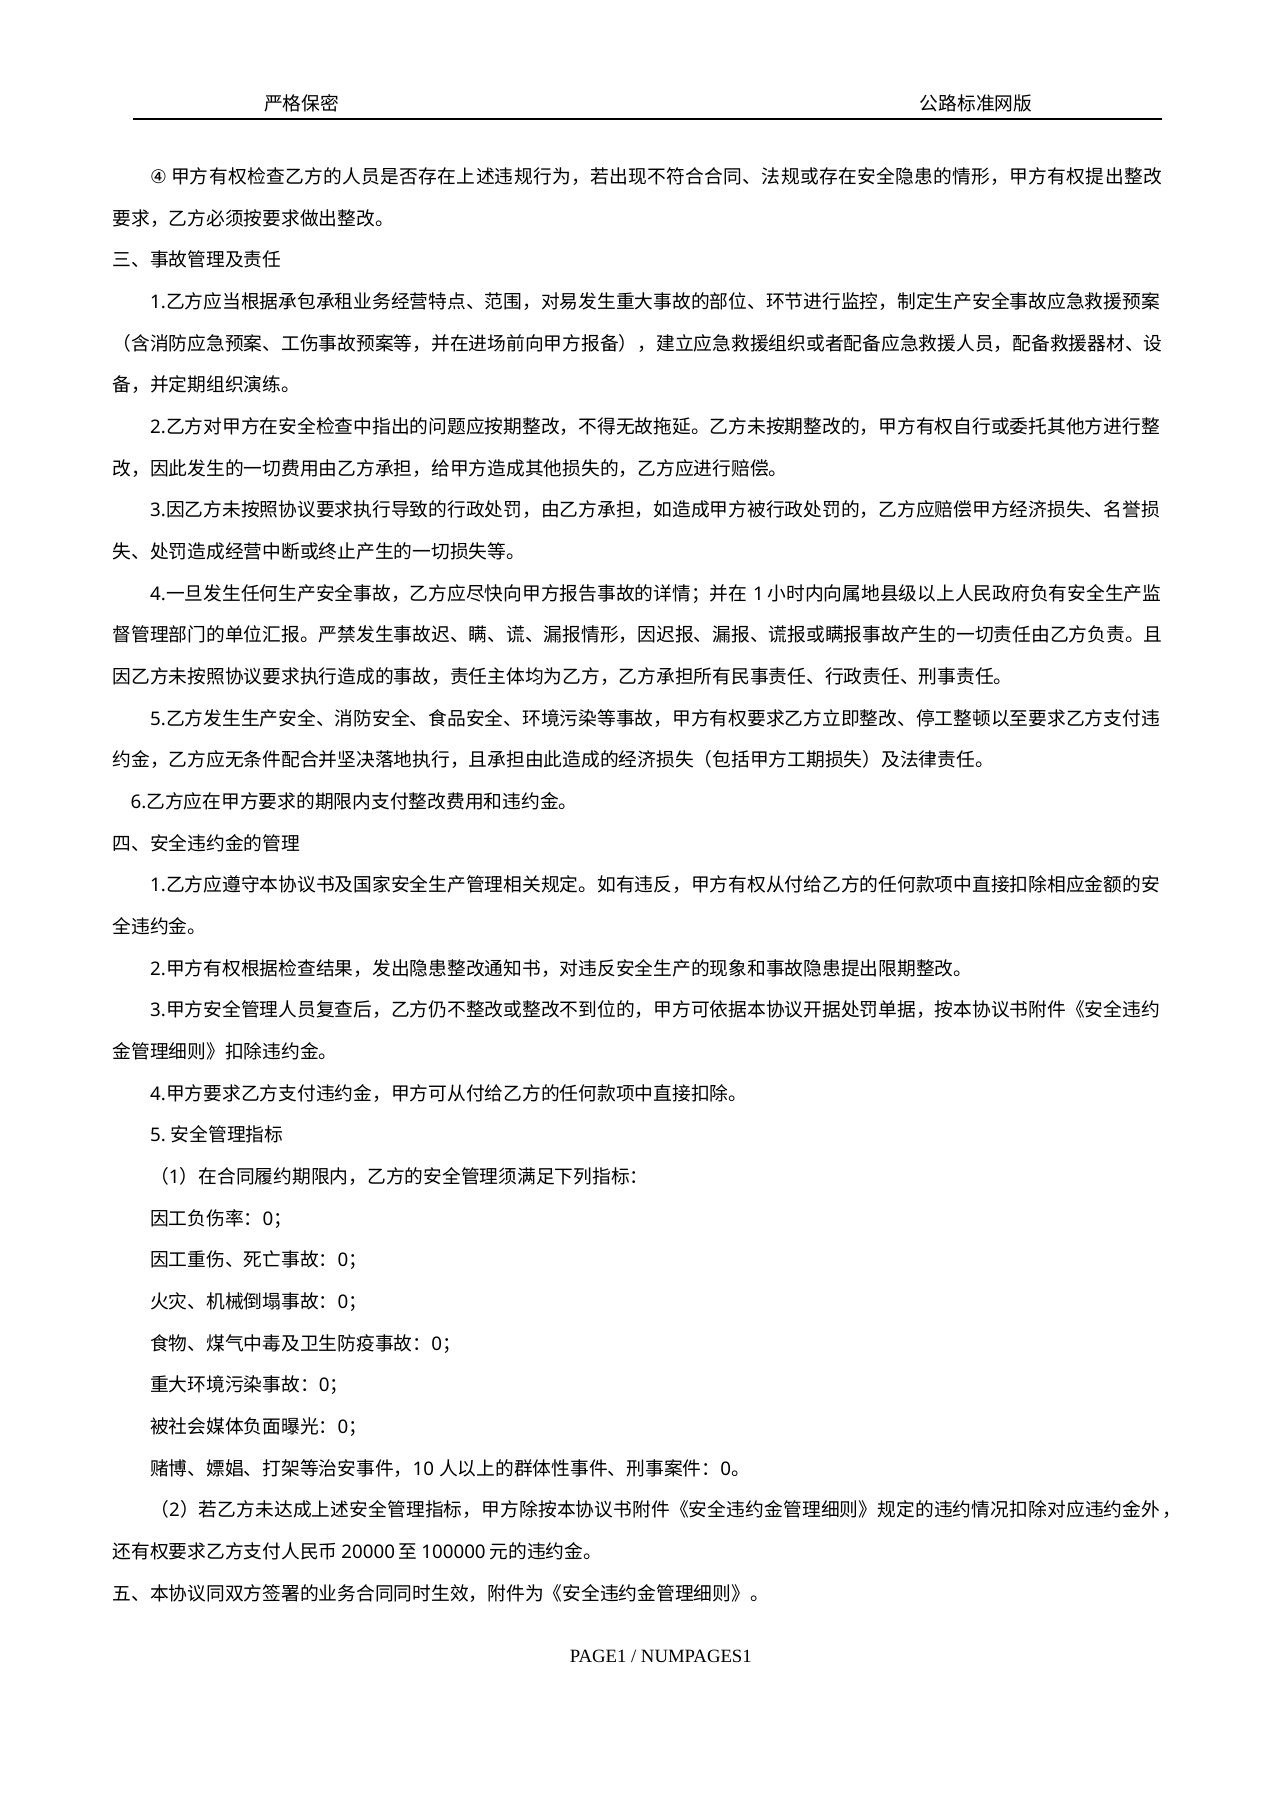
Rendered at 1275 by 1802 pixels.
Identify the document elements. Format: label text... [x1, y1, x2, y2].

text 2.乙方对甲方在安全检查中指出的问题应按期整改，不得无故拖延。乙方未按期整改的，甲方有权自行或委托其他方进行整改，因此发生的一切费用由乙方承担，给甲方造成其他损失的，乙方应进行赔偿。 [112, 400, 1162, 483]
text 赌博、嫖娼、打架等治安事件，10 人以上的群体性事件、刑事案件：0。 [112, 1442, 1162, 1483]
text 5. 安全管理指标 [112, 1108, 1162, 1150]
text 五、本协议同双方签署的业务合同同时生效，附件为《安全违约金管理细则》。 [112, 1567, 1162, 1608]
text 4.甲方要求乙方支付违约金，甲方可从付给乙方的任何款项中直接扣除。 [112, 1067, 1162, 1108]
text 食物、煤气中毒及卫生防疫事故：0； [112, 1317, 1162, 1358]
text 1.乙方应遵守本协议书及国家安全生产管理相关规定。如有违反，甲方有权从付给乙方的任何款项中直接扣除相应金额的安全违约金。 [112, 858, 1162, 942]
text 被社会媒体负面曝光：0； [112, 1400, 1162, 1442]
text 5.乙方发生生产安全、消防安全、食品安全、环境污染等事故，甲方有权要求乙方立即整改、停工整顿以至要求乙方支付违约金，乙方应无条件配合并坚决落地执行，且承担由此造成的经济损失（包括甲方工期损失）及法律责任。 [112, 692, 1162, 775]
text ④甲方有权检查乙方的人员是否存在上述违规行为，若出现不符合合同、法规或存在安全隐患的情形，甲方有权提出整改要求，乙方必须按要求做出整改。 [112, 150, 1162, 233]
text 火灾、机械倒塌事故：0； [112, 1275, 1162, 1317]
text （2）若乙方未达成上述安全管理指标，甲方除按本协议书附件《安全违约金管理细则》规定的违约情况扣除对应违约金外，还有权要求乙方支付人民币20000至100000元的违约金。 [112, 1483, 1162, 1567]
text 因工重伤、死亡事故：0； [112, 1233, 1162, 1275]
text 1.乙方应当根据承包承租业务经营特点、范围，对易发生重大事故的部位、环节进行监控，制定生产安全事故应急救援预案（含消防应急预案、工伤事故预案等，并在进场前向甲方报备），建立应急救援组织或者配备应急救援人员，配备救援器材、设备，并定期组织演练。 [112, 275, 1162, 400]
text 因工负伤率：0； [112, 1192, 1162, 1233]
text 四、安全违约金的管理 [112, 817, 1162, 858]
text （1）在合同履约期限内，乙方的安全管理须满足下列指标： [112, 1150, 1162, 1192]
text 6.乙方应在甲方要求的期限内支付整改费用和违约金。 [112, 775, 1162, 817]
text 三、事故管理及责任 [112, 233, 1162, 275]
text 2.甲方有权根据检查结果，发出隐患整改通知书，对违反安全生产的现象和事故隐患提出限期整改。 [112, 942, 1162, 983]
text 3.甲方安全管理人员复查后，乙方仍不整改或整改不到位的，甲方可依据本协议开据处罚单据，按本协议书附件《安全违约金管理细则》扣除违约金。 [112, 983, 1162, 1067]
text 3.因乙方未按照协议要求执行导致的行政处罚，由乙方承担，如造成甲方被行政处罚的，乙方应赔偿甲方经济损失、名誉损失、处罚造成经营中断或终止产生的一切损失等。 [112, 483, 1162, 567]
text 4.一旦发生任何生产安全事故，乙方应尽快向甲方报告事故的详情；并在1小时内向属地县级以上人民政府负有安全生产监督管理部门的单位汇报。严禁发生事故迟、瞒、谎、漏报情形，因迟报、漏报、谎报或瞒报事故产生的一切责任由乙方负责。且因乙方未按照协议要求执行造成的事故，责任主体均为乙方，乙方承担所有民事责任、行政责任、刑事责任。 [112, 567, 1162, 692]
text 重大环境污染事故：0； [112, 1358, 1162, 1400]
